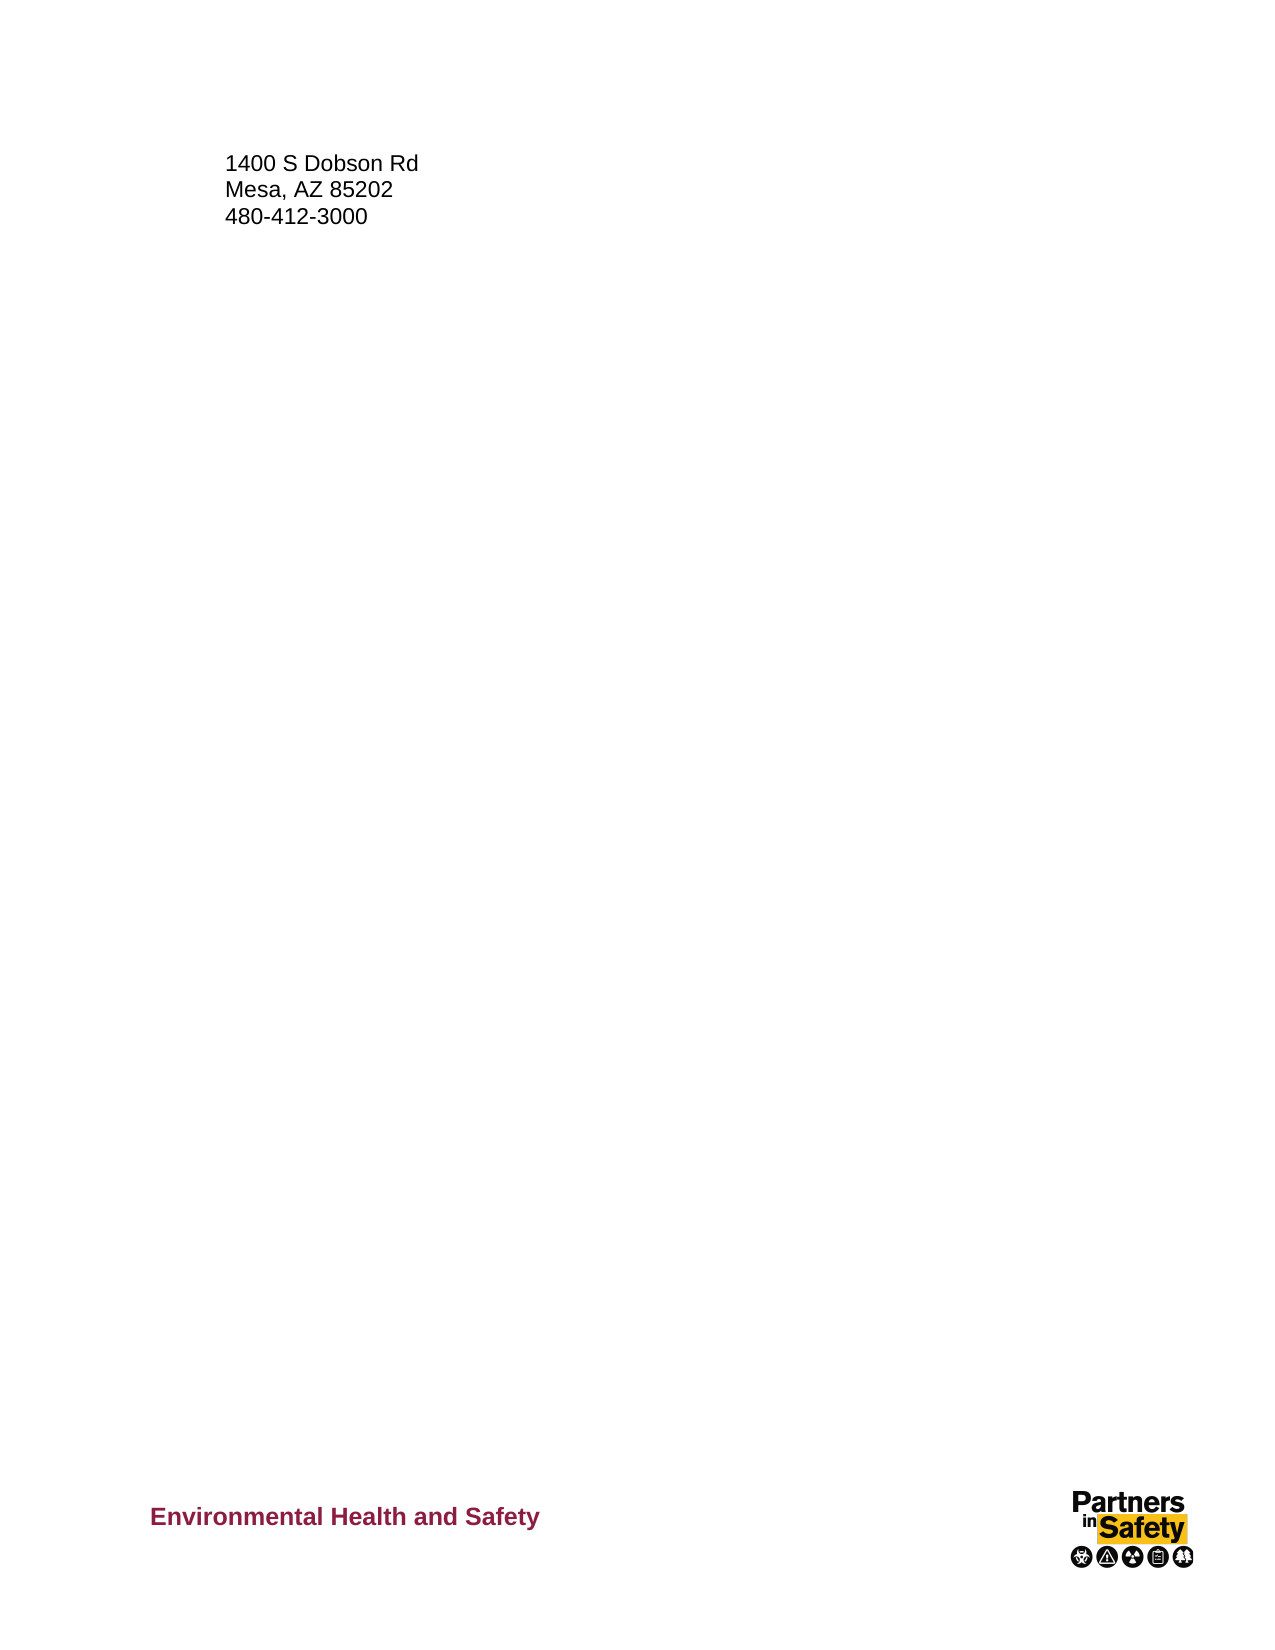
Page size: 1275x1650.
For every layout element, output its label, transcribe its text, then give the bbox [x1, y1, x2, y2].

text 1400 S Dobson Rd [225, 150, 1125, 176]
text Mesa, AZ 85202 [225, 176, 1125, 203]
text 480-412-3000 [225, 203, 1125, 229]
picture [1068, 1490, 1194, 1568]
